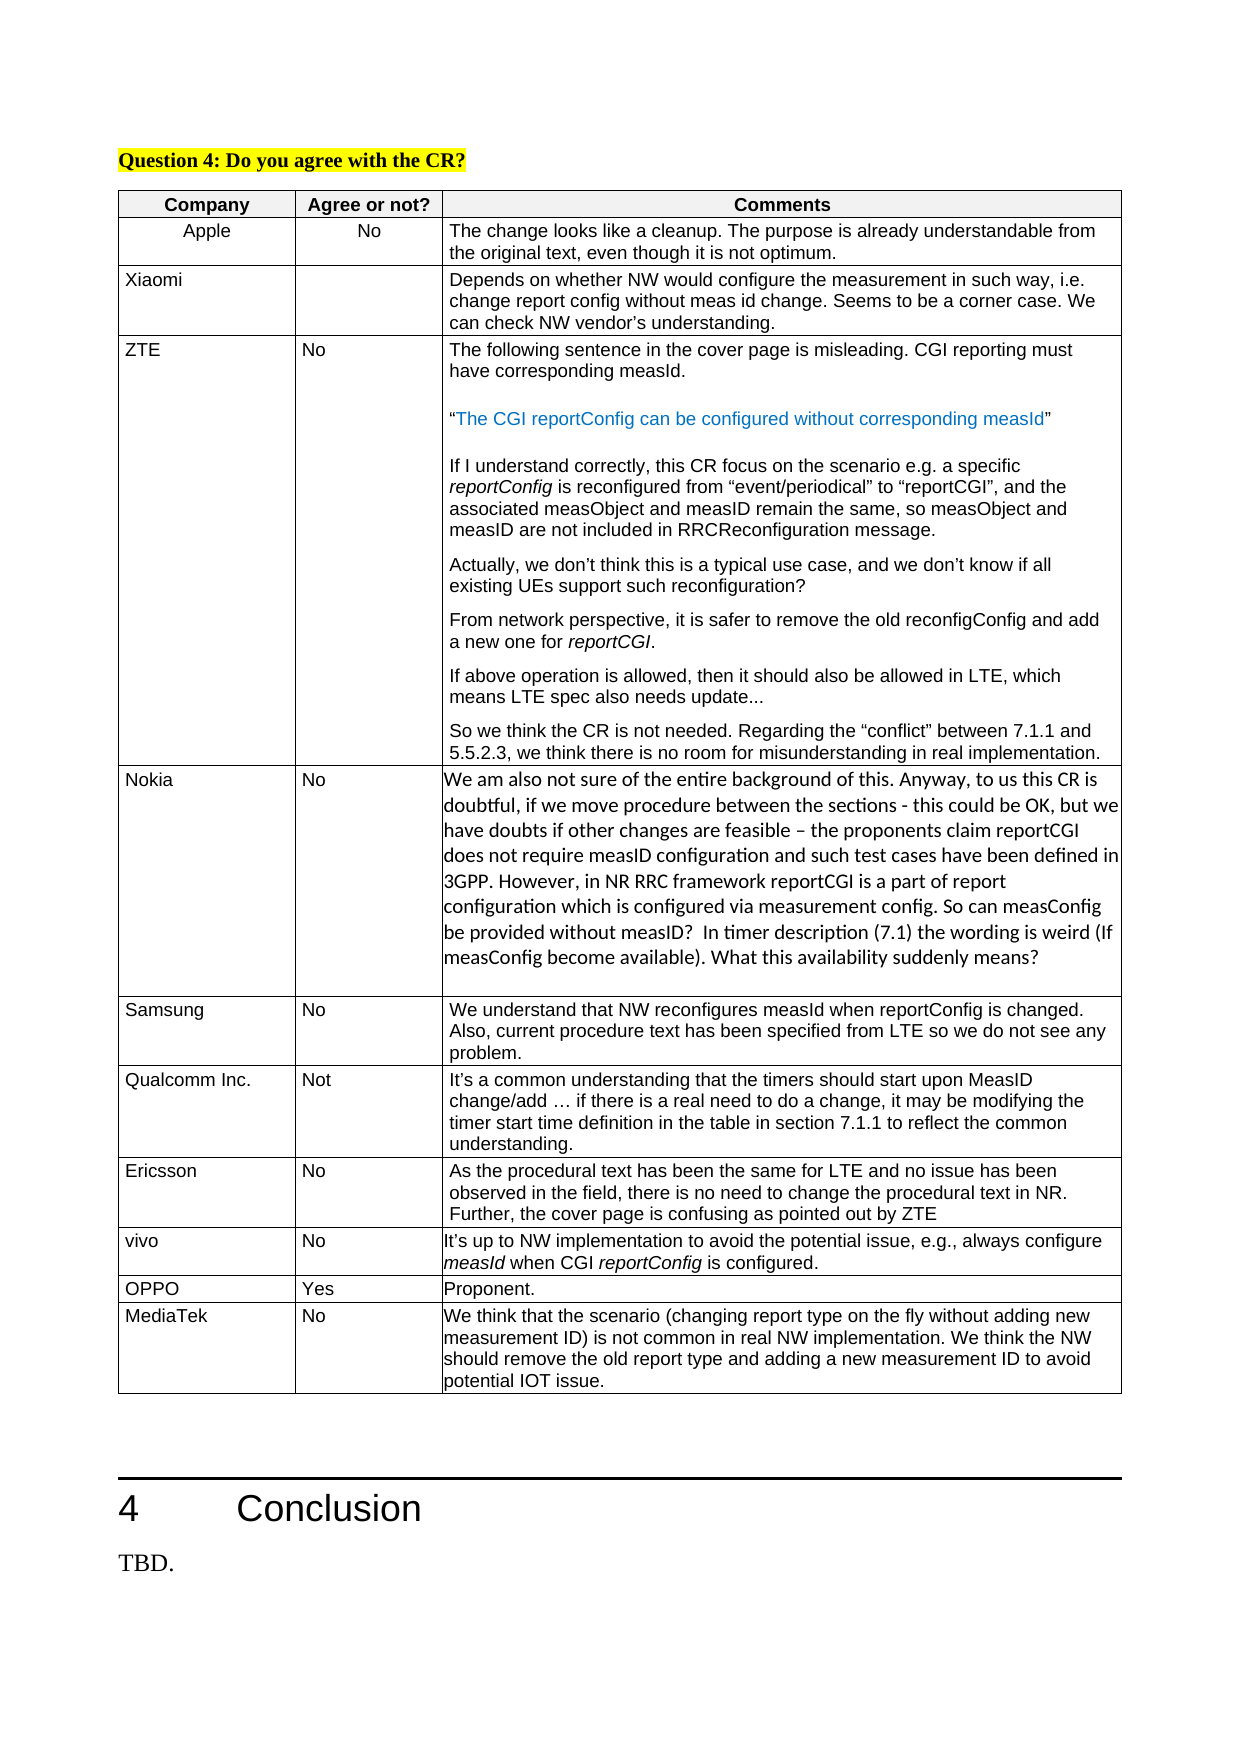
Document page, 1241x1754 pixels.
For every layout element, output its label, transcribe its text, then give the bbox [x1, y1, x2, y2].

table_cell The following sentence in the cover page is misleading. CGI reporting must have corresponding measId. “The CGI reportConfig can be configured without corresponding measId” If I understand correctly, this CR focus on the scenario e.g. a specific reportConfig is reconfigured from “event/periodical” to “reportCGI”, and the associated measObject and measID remain the same, so measObject and measID are not included in RRCReconfiguration message. Actually, we don’t think this is a typical use case, and we don’t know if all existing UEs support such reconfiguration? From network perspective, it is safer to remove the old reconfigConfig and add a new one for reportCGI. If above operation is allowed, then it should also be allowed in LTE, which means LTE spec also needs update... So we think the CR is not needed. Regarding the “conflict” between 7.1.1 and 5.5.2.3, we think there is no room for misunderstanding in real implementation. [443, 336, 1121, 765]
table_cell We am also not sure of the entire background of this. Anyway, to us this CR is doubtful, if we move procedure between the sections - this could be OK, but we have doubts if other changes are feasible – the proponents claim reportCGI does not require measID configuration and such test cases have been defined in 3GPP. However, in NR RRC framework reportCGI is a part of report configuration which is configured via measurement config. So can measConfig be provided without measID? In timer description (7.1) the wording is weird (If measConfig become available). What this availability suddenly means? [443, 766, 1121, 996]
table_cell Not [296, 1066, 442, 1157]
table_cell Qualcomm Inc. [119, 1066, 295, 1157]
table_cell As the procedural text has been the same for LTE and no issue has been observed in the field, there is no need to change the procedural text in NR. Further, the cover page is confusing as pointed out by ZTE [443, 1158, 1121, 1227]
table_cell No [296, 1228, 442, 1275]
table_cell MediaTek [119, 1303, 295, 1393]
table_header Company [119, 191, 295, 217]
table_cell Apple [119, 218, 295, 265]
table_cell vivo [119, 1228, 295, 1275]
table_header Comments [443, 191, 1121, 217]
table_cell It’s a common understanding that the timers should start upon MeasID change/add … if there is a real need to do a change, it may be modifying the timer start time definition in the table in section 7.1.1 to reflect the common understanding. [443, 1066, 1121, 1157]
table_cell The change looks like a cleanup. The purpose is already understandable from the original text, even though it is not optimum. [443, 218, 1121, 265]
table_cell Xiaomi [119, 266, 295, 335]
table_cell OPPO [119, 1276, 295, 1302]
table_cell No [296, 218, 442, 265]
table_cell We understand that NW reconfigures measId when reportConfig is changed. Also, current procedure text has been specified from LTE so we do not see any problem. [443, 997, 1121, 1065]
table_cell It’s up to NW implementation to avoid the potential issue, e.g., always configure measId when CGI reportConfig is configured. [443, 1228, 1121, 1275]
table_cell No [296, 766, 442, 996]
text TBD. [118, 1548, 1122, 1577]
subtitle 4 Conclusion [118, 1480, 1122, 1529]
table_cell No [296, 336, 442, 765]
table_cell No [296, 1158, 442, 1227]
table_cell We think that the scenario (changing report type on the fly without adding new measurement ID) is not common in real NW implementation. We think the NW should remove the old report type and adding a new measurement ID to avoid potential IOT issue. [443, 1303, 1121, 1393]
table_cell Samsung [119, 997, 295, 1065]
table_cell No [296, 997, 442, 1065]
table_cell Ericsson [119, 1158, 295, 1227]
table_cell No [296, 1303, 442, 1393]
table_cell [296, 266, 442, 335]
table_header Agree or not? [296, 191, 442, 217]
table_cell Nokia [119, 766, 295, 996]
table_cell Yes [296, 1276, 442, 1302]
table_cell Depends on whether NW would configure the measurement in such way, i.e. change report config without meas id change. Seems to be a corner case. We can check NW vendor’s understanding. [443, 266, 1121, 335]
table_cell ZTE [119, 336, 295, 765]
table_cell Proponent. [443, 1276, 1121, 1302]
subtitle Question 4: Do you agree with the CR? [118, 147, 1122, 172]
